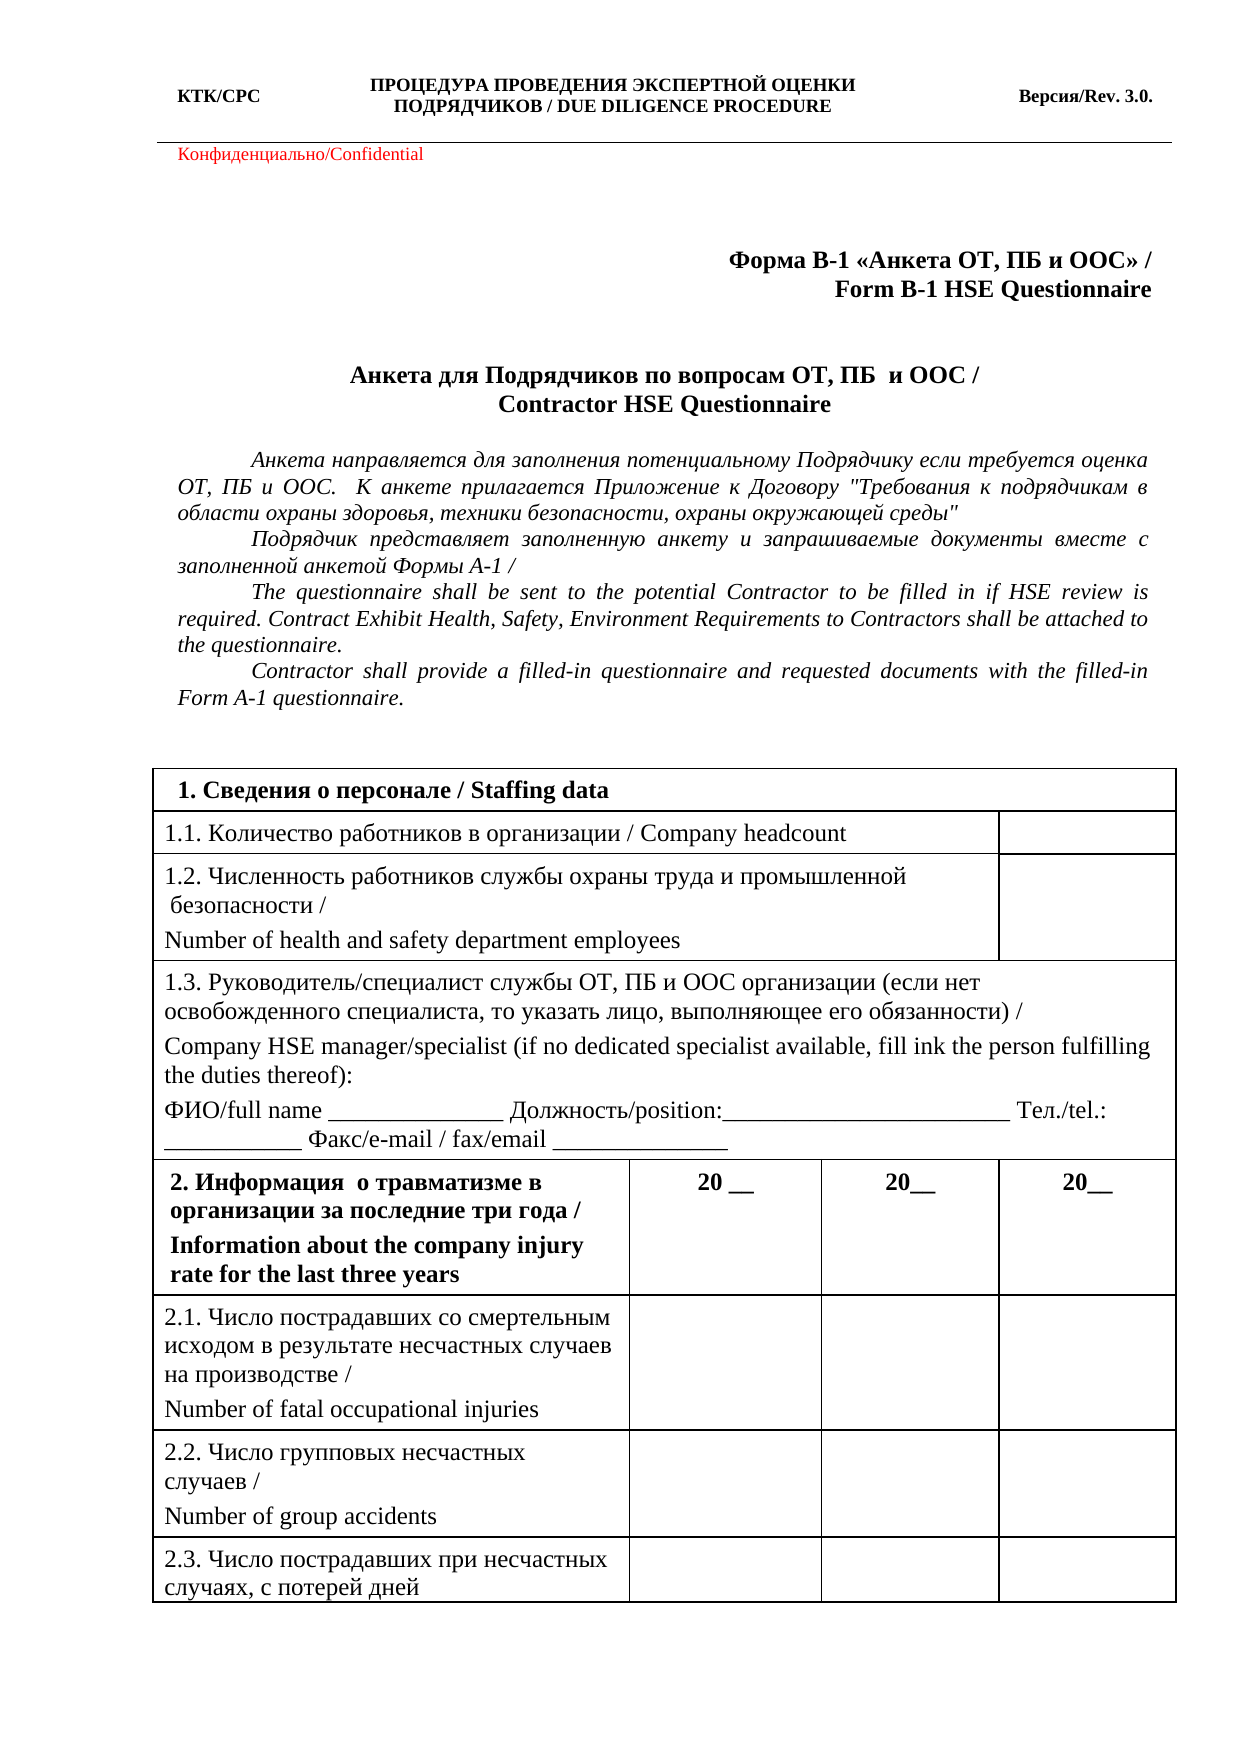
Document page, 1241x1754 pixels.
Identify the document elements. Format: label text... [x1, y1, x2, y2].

text Подрядчик представляет заполненную анкету и запрашиваемые документы вместе с заполненной анкетой Формы А-1 / [177, 526, 1152, 578]
table_cell 2. Информация о травматизме в организации за последние три года / Information about the company injury rate for the last three years [154, 1160, 629, 1294]
table_cell [1000, 1538, 1175, 1601]
table_cell [822, 1431, 998, 1536]
table_cell 20 __ [630, 1160, 821, 1294]
table_cell 2.1. Число пострадавших со смертельным исходом в результате несчастных случаев на производстве / Number of fatal occupational injuries [154, 1296, 629, 1429]
table_cell 2.2. Число групповых несчастных случаев / Number of group accidents [154, 1431, 629, 1536]
table_cell [822, 1538, 998, 1601]
text Contractor HSE Questionnaire [177, 389, 1152, 418]
table_cell [822, 1296, 998, 1429]
table_cell 1.2. Численность работников службы охраны труда и промышленной безопасности / Number of health and safety department employees [154, 854, 998, 960]
table_cell [630, 1431, 821, 1536]
subtitle Форма B-1 «Анкета ОТ, ПБ и ООС» / [177, 245, 1152, 274]
table_cell [630, 1538, 821, 1601]
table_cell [154, 1538, 629, 1601]
table_cell 20__ [1000, 1160, 1175, 1294]
text The questionnaire shall be sent to the potential Contractor to be filled in if HSE review is required. Contract Exhibit Health, Safety, Environment Requirements to Contractors shall be attached to the questionnaire. [177, 578, 1152, 657]
table_cell 20__ [822, 1160, 998, 1294]
text Анкета направляется для заполнения потенциальному Подрядчику если требуется оценка ОТ, ПБ и ООС. К анкете прилагается Приложение к Договору "Требования к подрядчикам в области охраны здоровья, техники безопасности, охраны окружающей среды" [177, 446, 1152, 526]
text Анкета для Подрядчиков по вопросам ОТ, ПБ и ООС / [177, 360, 1152, 389]
table_cell [630, 1296, 821, 1429]
table_cell 1.1. Количество работников в организации / Company headcount [154, 812, 998, 853]
table_cell [1000, 1296, 1175, 1429]
text Contractor shall provide a filled-in questionnaire and requested documents with the filled-in Form A-1 questionnaire. [177, 657, 1152, 710]
table_cell 1.3. Руководитель/специалист службы ОТ, ПБ и ООС организации (если нет освобожденного специалиста, то указать лицо, выполняющее его обязанности) / Company HSE manager/specialist (if no dedicated specialist available, fill ink the person fulfilling the duties thereof): ФИО/full name ______________ Должность/position:_______________________ Тел./tel.: ___________ Факс/e-mail / fax/email ______________ [154, 961, 1175, 1159]
subtitle Form B-1 HSE Questionnaire [177, 274, 1152, 303]
table_header 1. Сведения о персонале / Staffing data [154, 769, 1175, 810]
table_cell [1000, 1431, 1175, 1536]
table_cell [1000, 855, 1175, 960]
table_cell [1000, 812, 1175, 853]
